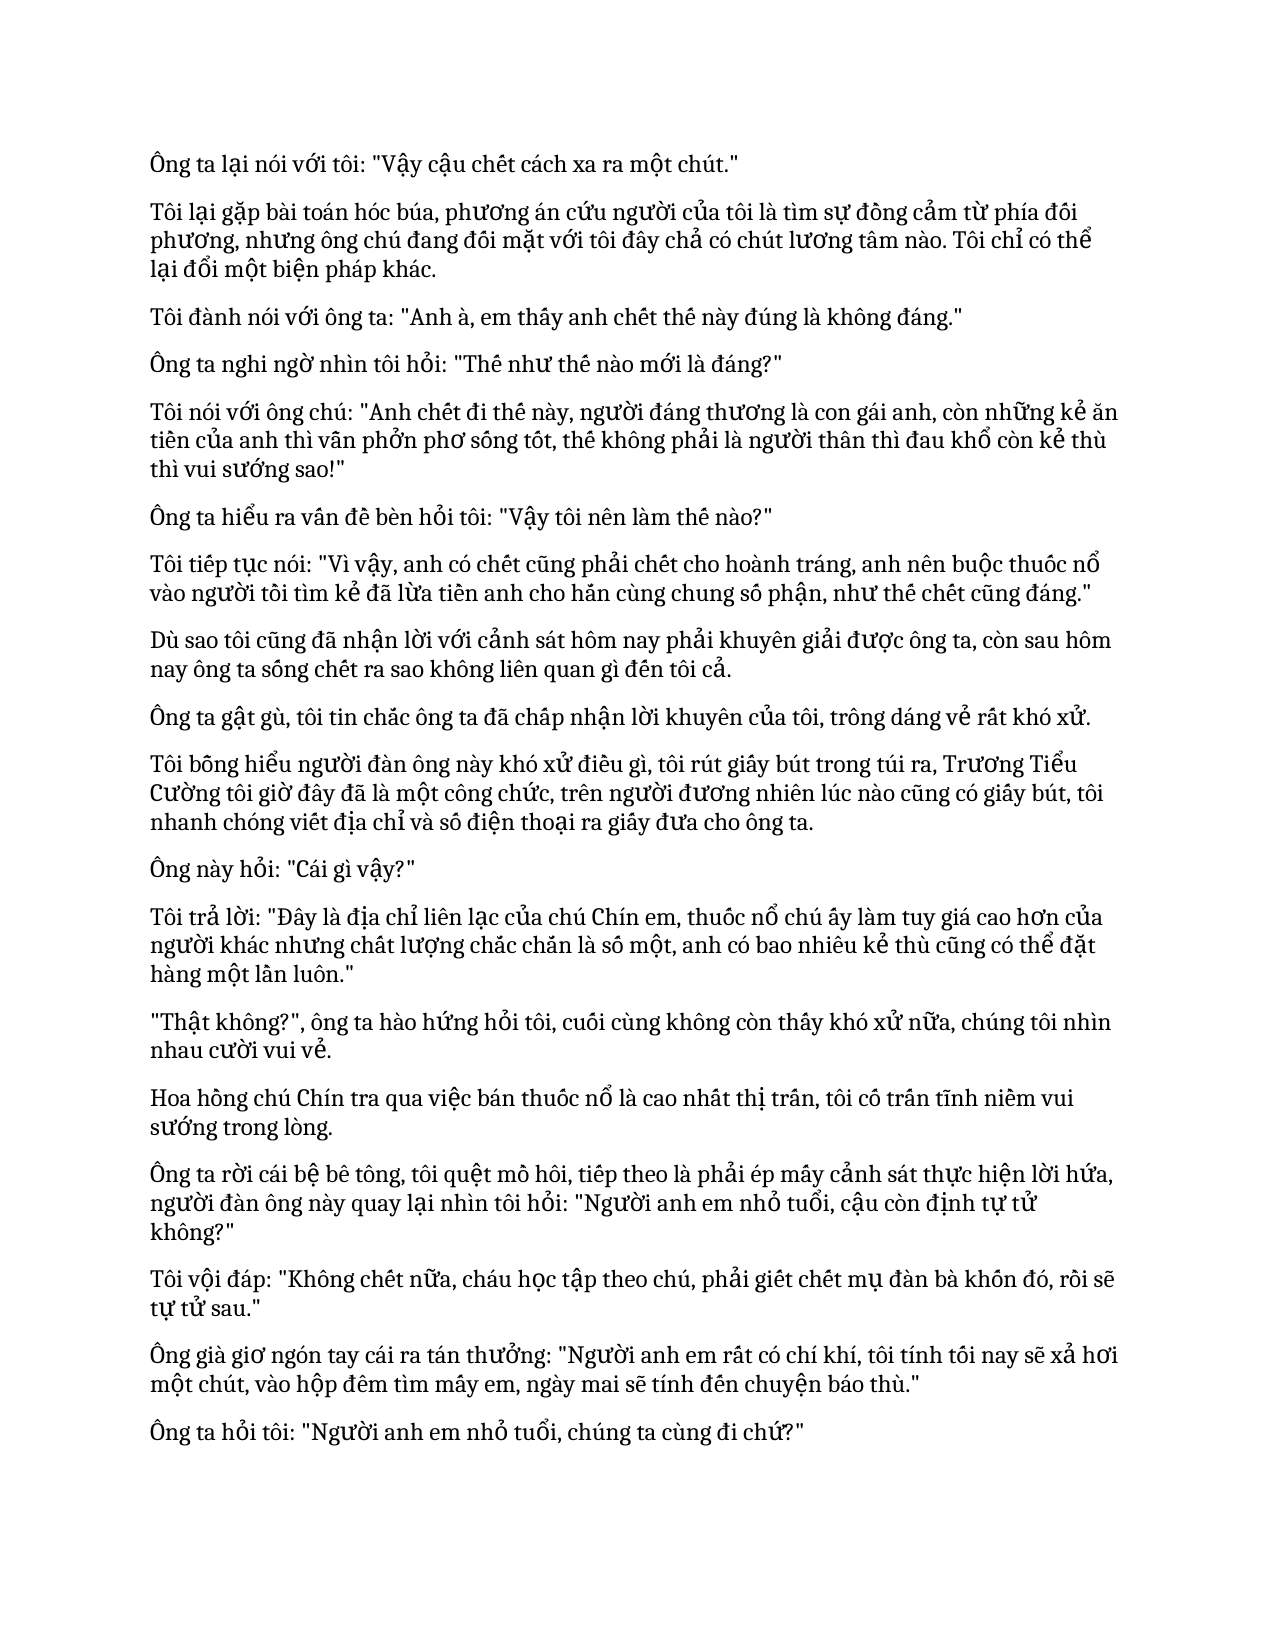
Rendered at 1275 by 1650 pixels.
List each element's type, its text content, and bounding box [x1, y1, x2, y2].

text Ông ta lại nói với tôi: "Vậy cậu chết cách xa ra một chút." [150, 150, 1125, 179]
text Ông ta hiểu ra vấn đề bèn hỏi tôi: "Vậy tôi nên làm thế nào?" [150, 502, 1125, 531]
text Tôi bỗng hiểu người đàn ông này khó xử điều gì, tôi rút giấy bút trong túi ra, Trương Tiểu Cường tôi giờ đây đã là một công chức, trên người đương nhiên lúc nào cũng có giấy bút, tôi nhanh chóng viết địa chỉ và số điện thoại ra giấy đưa cho ông ta. [150, 750, 1125, 836]
text Ông này hỏi: "Cái gì vậy?" [150, 855, 1125, 884]
text Ông ta hỏi tôi: "Người anh em nhỏ tuổi, chúng ta cùng đi chứ?" [150, 1417, 1125, 1446]
text Tôi trả lời: "Đây là địa chỉ liên lạc của chú Chín em, thuốc nổ chú ấy làm tuy giá cao hơn của người khác nhưng chất lượng chắc chắn là số một, anh có bao nhiêu kẻ thù cũng có thể đặt hàng một lần luôn." [150, 902, 1125, 989]
text Ông ta nghi ngờ nhìn tôi hỏi: "Thế như thế nào mới là đáng?" [150, 350, 1125, 379]
text Dù sao tôi cũng đã nhận lời với cảnh sát hôm nay phải khuyên giải được ông ta, còn sau hôm nay ông ta sống chết ra sao không liên quan gì đến tôi cả. [150, 626, 1125, 684]
text Tôi lại gặp bài toán hóc búa, phương án cứu người của tôi là tìm sự đồng cảm từ phía đối phương, nhưng ông chú đang đối mặt với tôi đây chả có chút lương tâm nào. Tôi chỉ có thể lại đổi một biện pháp khác. [150, 197, 1125, 284]
text Ông ta gật gù, tôi tin chắc ông ta đã chấp nhận lời khuyên của tôi, trông dáng vẻ rất khó xử. [150, 702, 1125, 731]
text Tôi nói với ông chú: "Anh chết đi thế này, người đáng thương là con gái anh, còn những kẻ ăn tiền của anh thì vẫn phởn phơ sống tốt, thế không phải là người thân thì đau khổ còn kẻ thù thì vui sướng sao!" [150, 397, 1125, 484]
text Ông ta rời cái bệ bê tông, tôi quệt mồ hôi, tiếp theo là phải ép mấy cảnh sát thực hiện lời hứa, người đàn ông này quay lại nhìn tôi hỏi: "Người anh em nhỏ tuổi, cậu còn định tự tử không?" [150, 1160, 1125, 1246]
text Tôi đành nói với ông ta: "Anh à, em thấy anh chết thế này đúng là không đáng." [150, 302, 1125, 331]
text Hoa hồng chú Chín tra qua việc bán thuốc nổ là cao nhất thị trấn, tôi cố trấn tĩnh niềm vui sướng trong lòng. [150, 1084, 1125, 1141]
text Ông già giơ ngón tay cái ra tán thưởng: "Người anh em rất có chí khí, tôi tính tối nay sẽ xả hơi một chút, vào hộp đêm tìm mấy em, ngày mai sẽ tính đến chuyện báo thù." [150, 1341, 1125, 1399]
text Tôi tiếp tục nói: "Vì vậy, anh có chết cũng phải chết cho hoành tráng, anh nên buộc thuốc nổ vào người tồi tìm kẻ đã lừa tiền anh cho hắn cùng chung số phận, như thế chết cũng đáng." [150, 550, 1125, 607]
text Tôi vội đáp: "Không chết nữa, cháu học tập theo chú, phải giết chết mụ đàn bà khốn đó, rồi sẽ tự tử sau." [150, 1265, 1125, 1322]
text "Thật không?", ông ta hào hứng hỏi tôi, cuối cùng không còn thấy khó xử nữa, chúng tôi nhìn nhau cười vui vẻ. [150, 1007, 1125, 1065]
